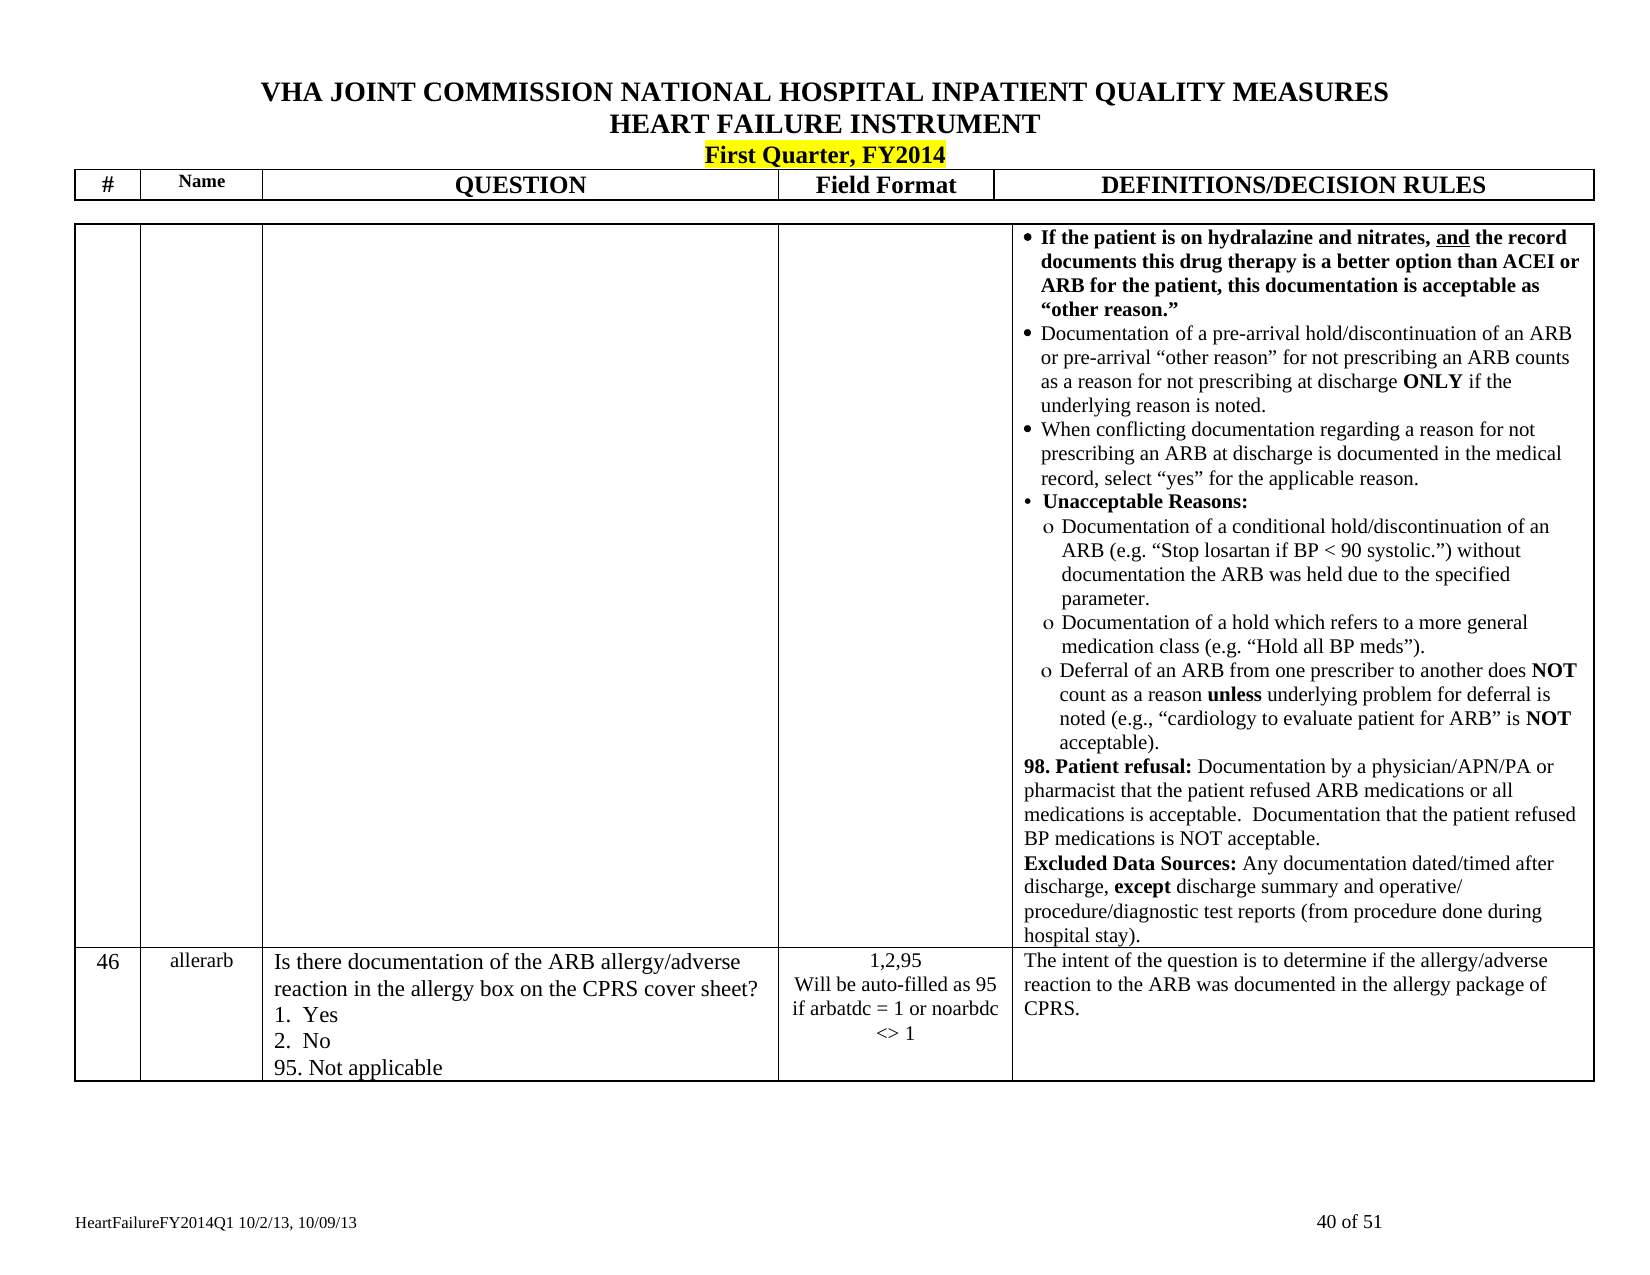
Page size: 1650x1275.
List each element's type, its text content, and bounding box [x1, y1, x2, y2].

table_cell If the patient is on hydralazine and nitrates, and the record documents this drug therapy is a better option than ACEI or ARB for the patient, this documentation is acceptable as “other reason.” Documentation of a pre-arrival hold/discontinuation of an ARB or pre-arrival “other reason” for not prescribing an ARB counts as a reason for not prescribing at discharge ONLY if the underlying reason is noted. When conflicting documentation regarding a reason for not prescribing an ARB at discharge is documented in the medical record, select “yes” for the applicable reason. Unacceptable Reasons: Documentation of a conditional hold/discontinuation of an ARB (e.g. “Stop losartan if BP < 90 systolic.”) without documentation the ARB was held due to the specified parameter. Documentation of a hold which refers to a more general medication class (e.g. “Hold all BP meds”). Deferral of an ARB from one prescriber to another does NOT count as a reason unless underlying problem for deferral is noted (e.g., “cardiology to evaluate patient for ARB” is NOT acceptable). 98. Patient refusal: Documentation by a physician/APN/PA or pharmacist that the patient refused ARB medications or all medications is acceptable. Documentation that the patient refused BP medications is NOT acceptable. Excluded Data Sources: Any documentation dated/timed after discharge, except discharge summary and operative/ procedure/diagnostic test reports (from procedure done during hospital stay). [1013, 225, 1593, 947]
table_cell [263, 225, 778, 947]
table_cell [76, 225, 140, 947]
table_cell The intent of the question is to determine if the allergy/adverse reaction to the ARB was documented in the allergy package of CPRS. [1013, 948, 1593, 1080]
table_cell 46 [76, 948, 140, 1080]
table_cell allerarb [141, 948, 262, 1080]
table_cell [779, 225, 1012, 947]
table_cell 1,2,95 Will be auto-filled as 95 if arbatdc = 1 or noarbdc <> 1 [779, 948, 1012, 1080]
table_cell Is there documentation of the ARB allergy/adverse reaction in the allergy box on the CPRS cover sheet? 1. Yes 2. No 95. Not applicable [263, 948, 778, 1080]
table_cell [141, 225, 262, 947]
